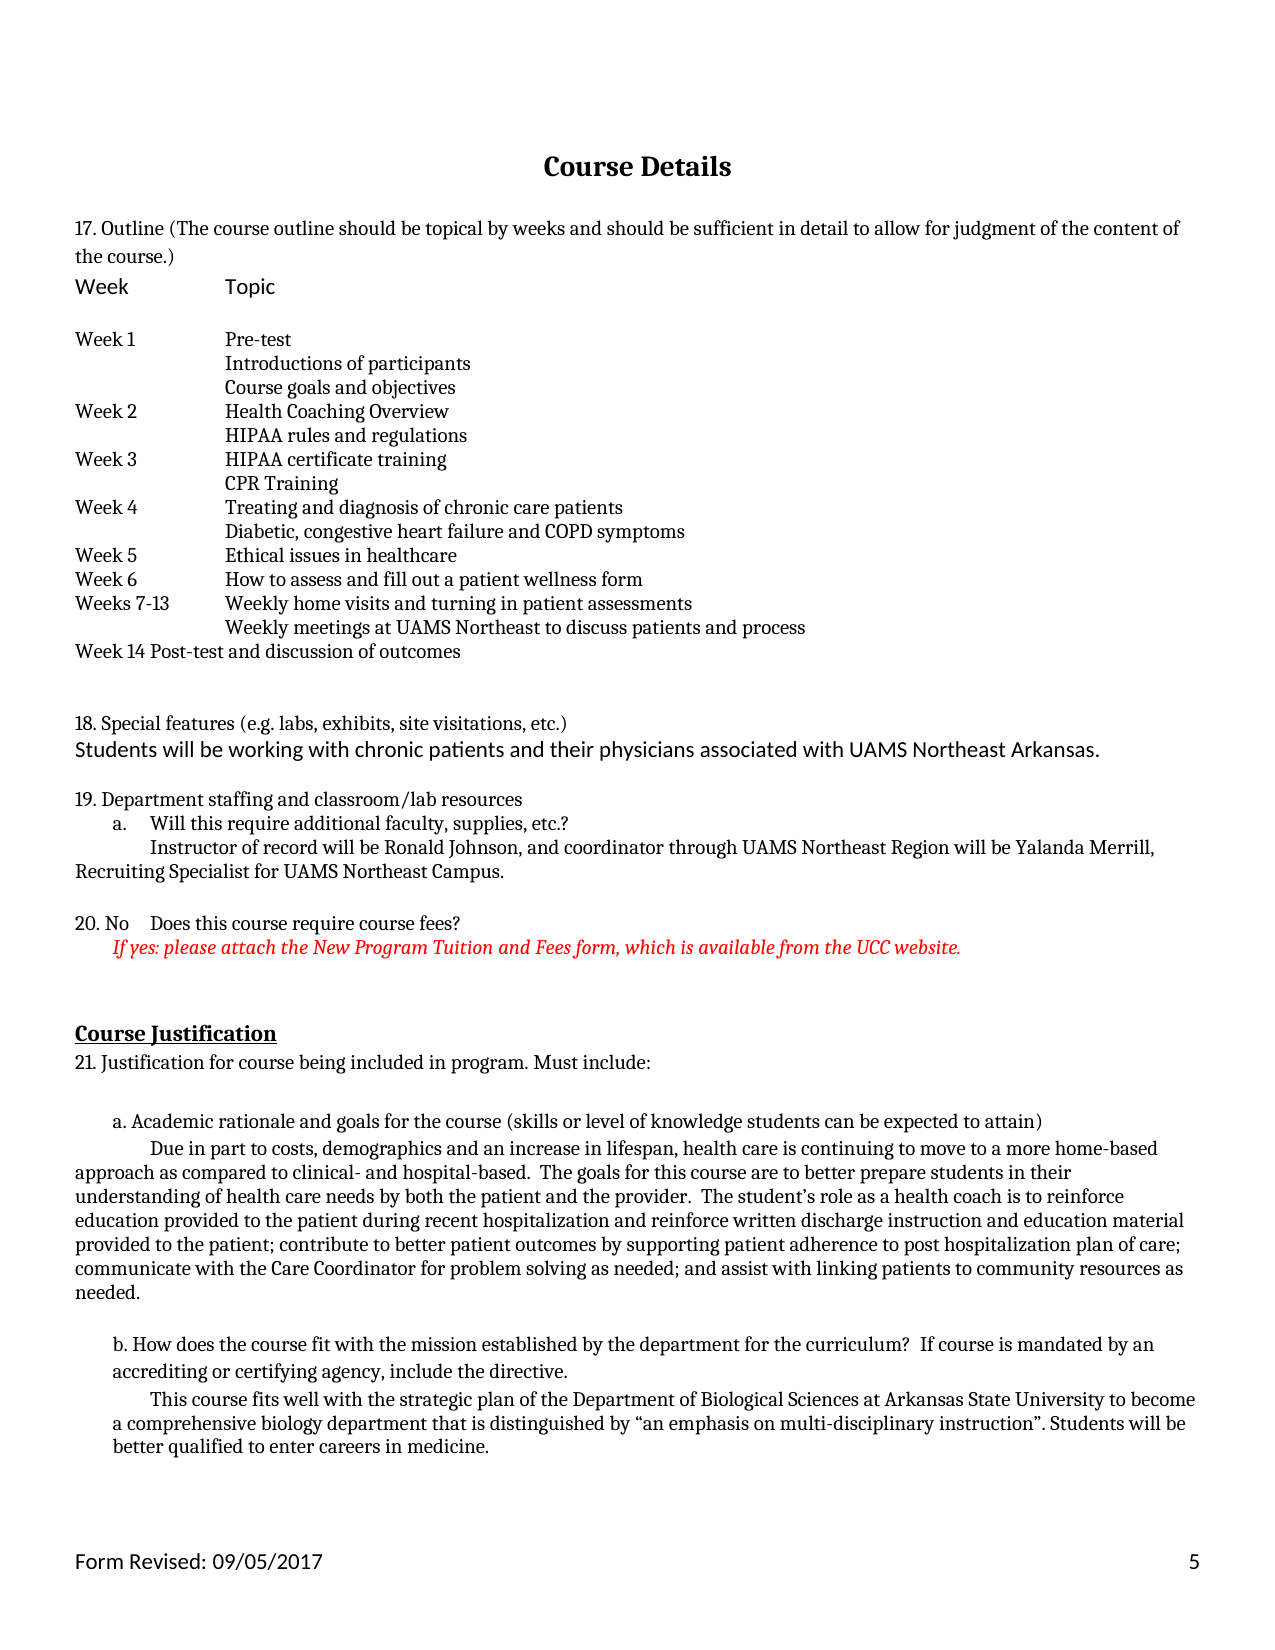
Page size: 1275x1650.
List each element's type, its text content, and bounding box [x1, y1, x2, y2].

text b. How does the course fit with the mission established by the department for the curriculum? If course is mandated by an accrediting or certifying agency, include the directive. [112, 1332, 1200, 1384]
text If yes: please attach the New Program Tuition and Fees form, which is available from the UCC website. [75, 936, 1200, 960]
text 18. Special features (e.g. labs, exhibits, site visitations, etc.) [75, 711, 1200, 735]
text a. Academic rationale and goals for the course (skills or level of knowledge students can be expected to attain) [75, 1109, 1200, 1133]
text Course Details [75, 150, 1200, 183]
text 17. Outline (The course outline should be topical by weeks and should be sufficient in detail to allow for judgment of the content of the course.) [75, 217, 1200, 268]
list Will this require additional faculty, supplies, etc.? [112, 811, 1200, 835]
text Recruiting Specialist for UAMS Northeast Campus. [75, 835, 1200, 883]
text 19. Department staffing and classroom/lab resources [75, 787, 1200, 811]
text Course Justification [75, 1020, 1200, 1047]
text 21. Justification for course being included in program. Must include: [75, 1051, 1200, 1074]
text 20. Does this course require course fees? [75, 912, 1200, 936]
